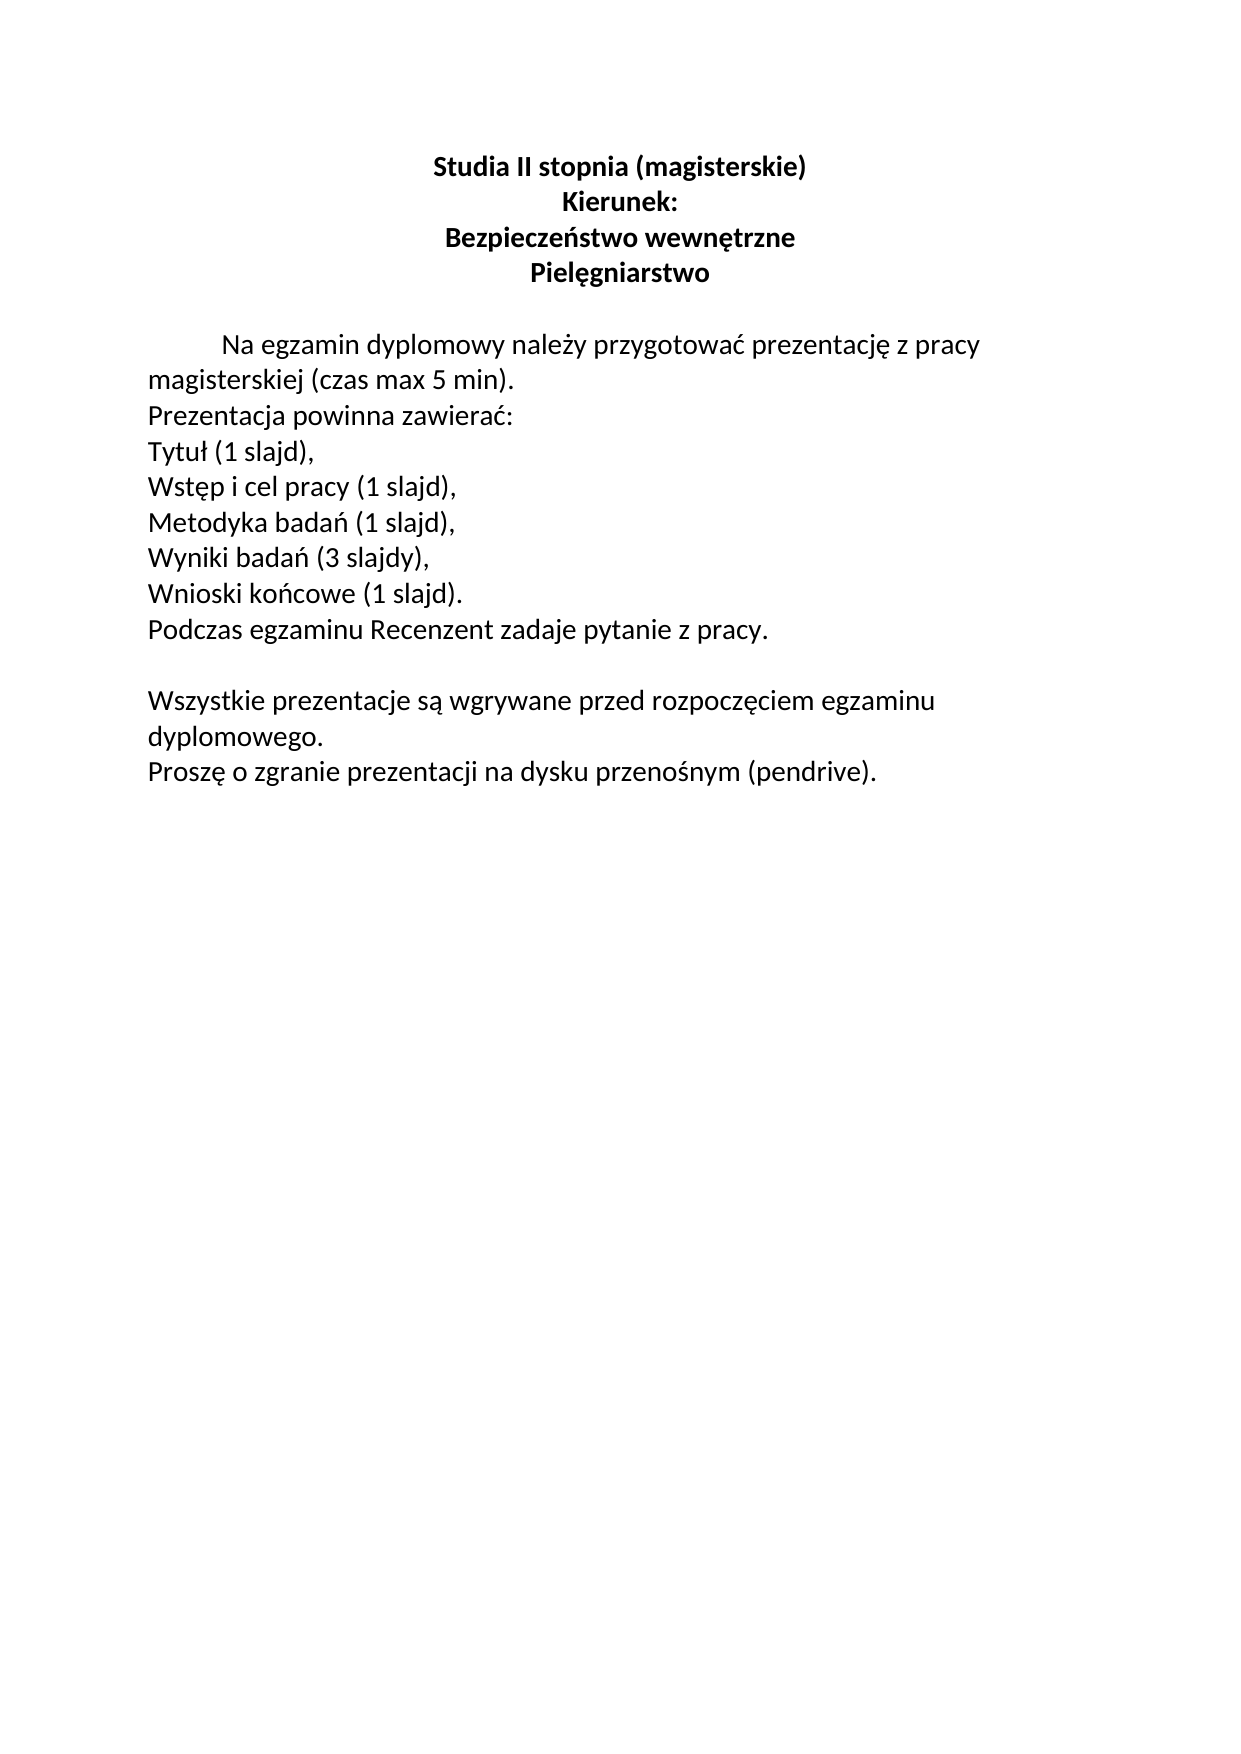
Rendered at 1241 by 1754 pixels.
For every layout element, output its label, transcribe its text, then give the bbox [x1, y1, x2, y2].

text Wnioski końcowe (1 slajd). [148, 575, 1093, 611]
text Bezpieczeństwo wewnętrzne [148, 219, 1093, 254]
text Tytuł (1 slajd), [148, 433, 1093, 468]
text Wyniki badań (3 slajdy), [148, 539, 1093, 575]
text Wstęp i cel pracy (1 slajd), [148, 468, 1093, 504]
text Pielęgniarstwo [148, 254, 1093, 290]
text Prezentacja powinna zawierać: [148, 397, 1093, 433]
text Podczas egzaminu Recenzent zadaje pytanie z pracy. [148, 611, 1093, 646]
text Proszę o zgranie prezentacji na dysku przenośnym (pendrive). [148, 753, 1093, 789]
text Kierunek: [148, 183, 1093, 219]
text Studia II stopnia (magisterskie) [148, 148, 1093, 183]
text Metodyka badań (1 slajd), [148, 504, 1093, 539]
text Na egzamin dyplomowy należy przygotować prezentację z pracy magisterskiej (czas max 5 min). [148, 326, 1093, 397]
text Wszystkie prezentacje są wgrywane przed rozpoczęciem egzaminu dyplomowego. [148, 682, 1093, 753]
